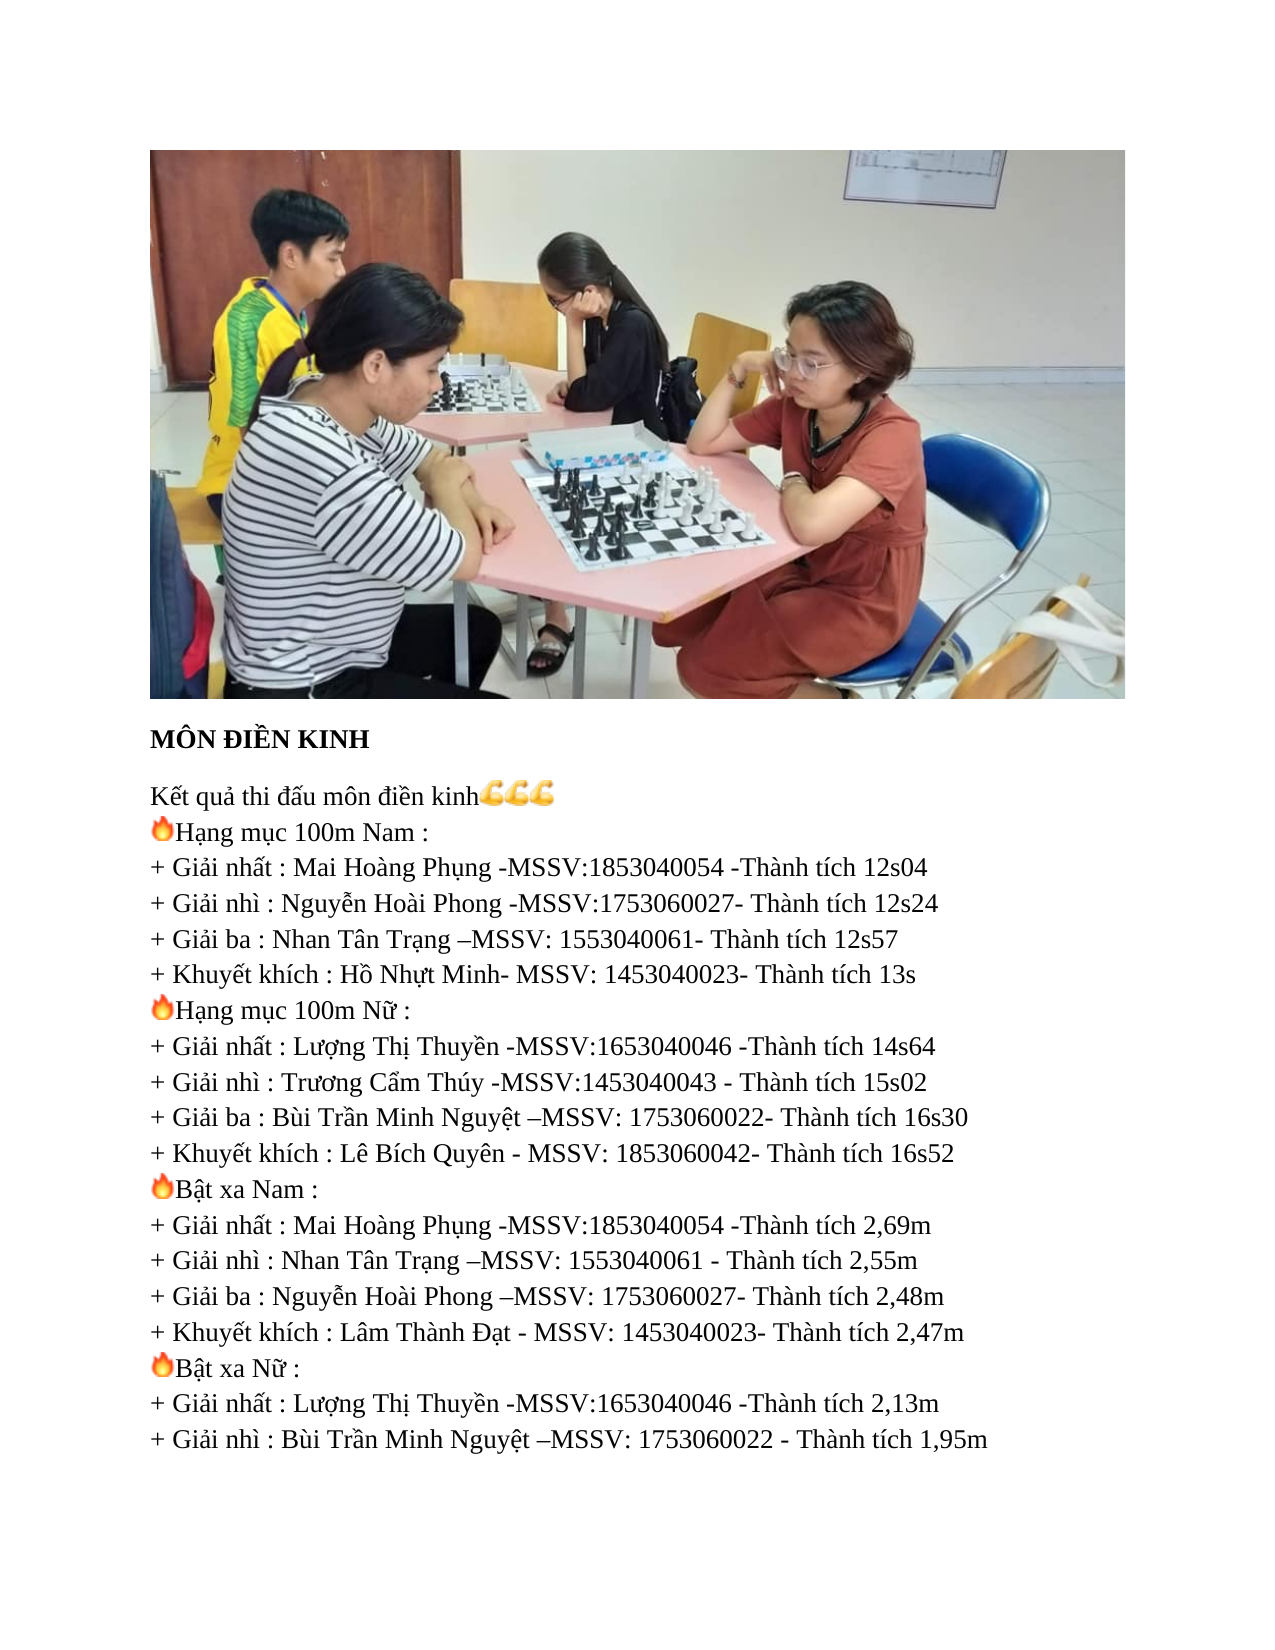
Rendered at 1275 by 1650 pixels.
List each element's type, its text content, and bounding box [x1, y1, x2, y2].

text MÔN ĐIỀN KINH [150, 723, 1125, 754]
picture [150, 994, 175, 1020]
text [150, 780, 1125, 1454]
picture [150, 150, 1125, 699]
picture [479, 780, 555, 806]
picture [150, 816, 175, 841]
picture [150, 1352, 175, 1377]
picture [150, 1173, 175, 1199]
